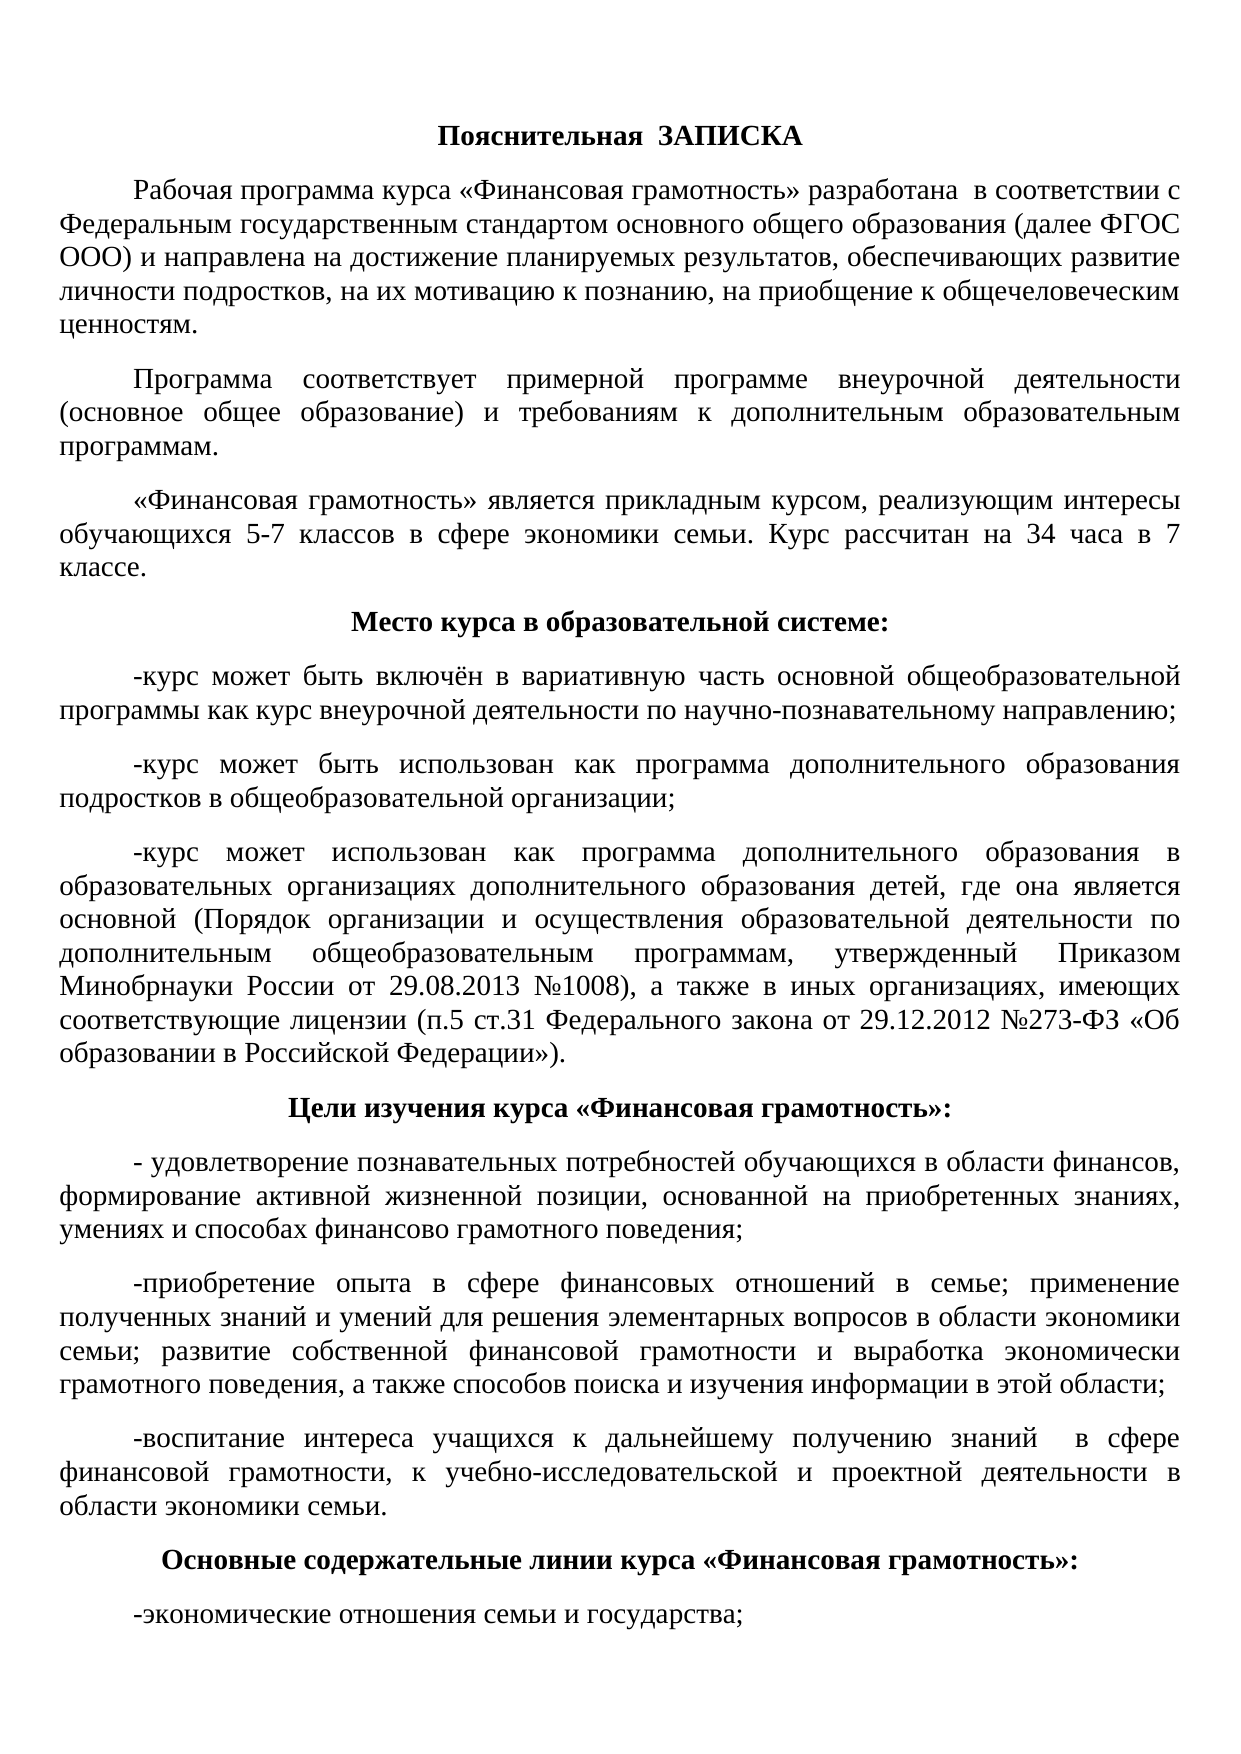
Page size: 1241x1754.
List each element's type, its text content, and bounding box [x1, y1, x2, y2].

text Цели изучения курса «Финансовая грамотность»: [59, 1090, 1181, 1123]
text Программа соответствует примерной программе внеурочной деятельности (основное общее образование) и требованиям к дополнительным образовательным программам. [59, 361, 1181, 462]
text -приобретение опыта в сфере финансовых отношений в семье; применение полученных знаний и умений для решения элементарных вопросов в области экономики семьи; развитие собственной финансовой грамотности и выработка экономически грамотного поведения, а также способов поиска и изучения информации в этой области; [59, 1266, 1181, 1400]
text -курс может использован как программа дополнительного образования в образовательных организациях дополнительного образования детей, где она является основной (Порядок организации и осуществления образовательной деятельности по дополнительным общеобразовательным программам, утвержденный Приказом Минобрнауки России от 29.08.2013 №1008), а также в иных организациях, имеющих соответствующие лицензии (п.5 ст.31 Федерального закона от 29.12.2012 №273-ФЗ «Об образовании в Российской Федерации»). [59, 834, 1181, 1069]
text Пояснительная ЗАПИСКА [59, 118, 1181, 152]
text Место курса в образовательной системе: [59, 604, 1181, 637]
text -курс может быть включён в вариативную часть основной общеобразовательной программы как курс внеурочной деятельности по научно-познавательному направлению; [59, 658, 1181, 725]
text -курс может быть использован как программа дополнительного образования подростков в общеобразовательной организации; [59, 746, 1181, 813]
text -воспитание интереса учащихся к дальнейшему получению знаний в сфере финансовой грамотности, к учебно-исследовательской и проектной деятельности в области экономики семьи. [59, 1421, 1181, 1521]
text Рабочая программа курса «Финансовая грамотность» разработана в соответствии с Федеральным государственным стандартом основного общего образования (далее ФГОС ООО) и направлена на достижение планируемых результатов, обеспечивающих развитие личности подростков, на их мотивацию к познанию, на приобщение к общечеловеческим ценностям. [59, 172, 1181, 340]
text Основные содержательные линии курса «Финансовая грамотность»: [59, 1542, 1181, 1576]
text «Финансовая грамотность» является прикладным курсом, реализующим интересы обучающихся 5-7 классов в сфере экономики семьи. Курс рассчитан на 34 часа в 7 классе. [59, 482, 1181, 583]
text - удовлетворение познавательных потребностей обучающихся в области финансов, формирование активной жизненной позиции, основанной на приобретенных знаниях, умениях и способах финансово грамотного поведения; [59, 1144, 1181, 1245]
text -экономические отношения семьи и государства; [59, 1596, 1181, 1630]
